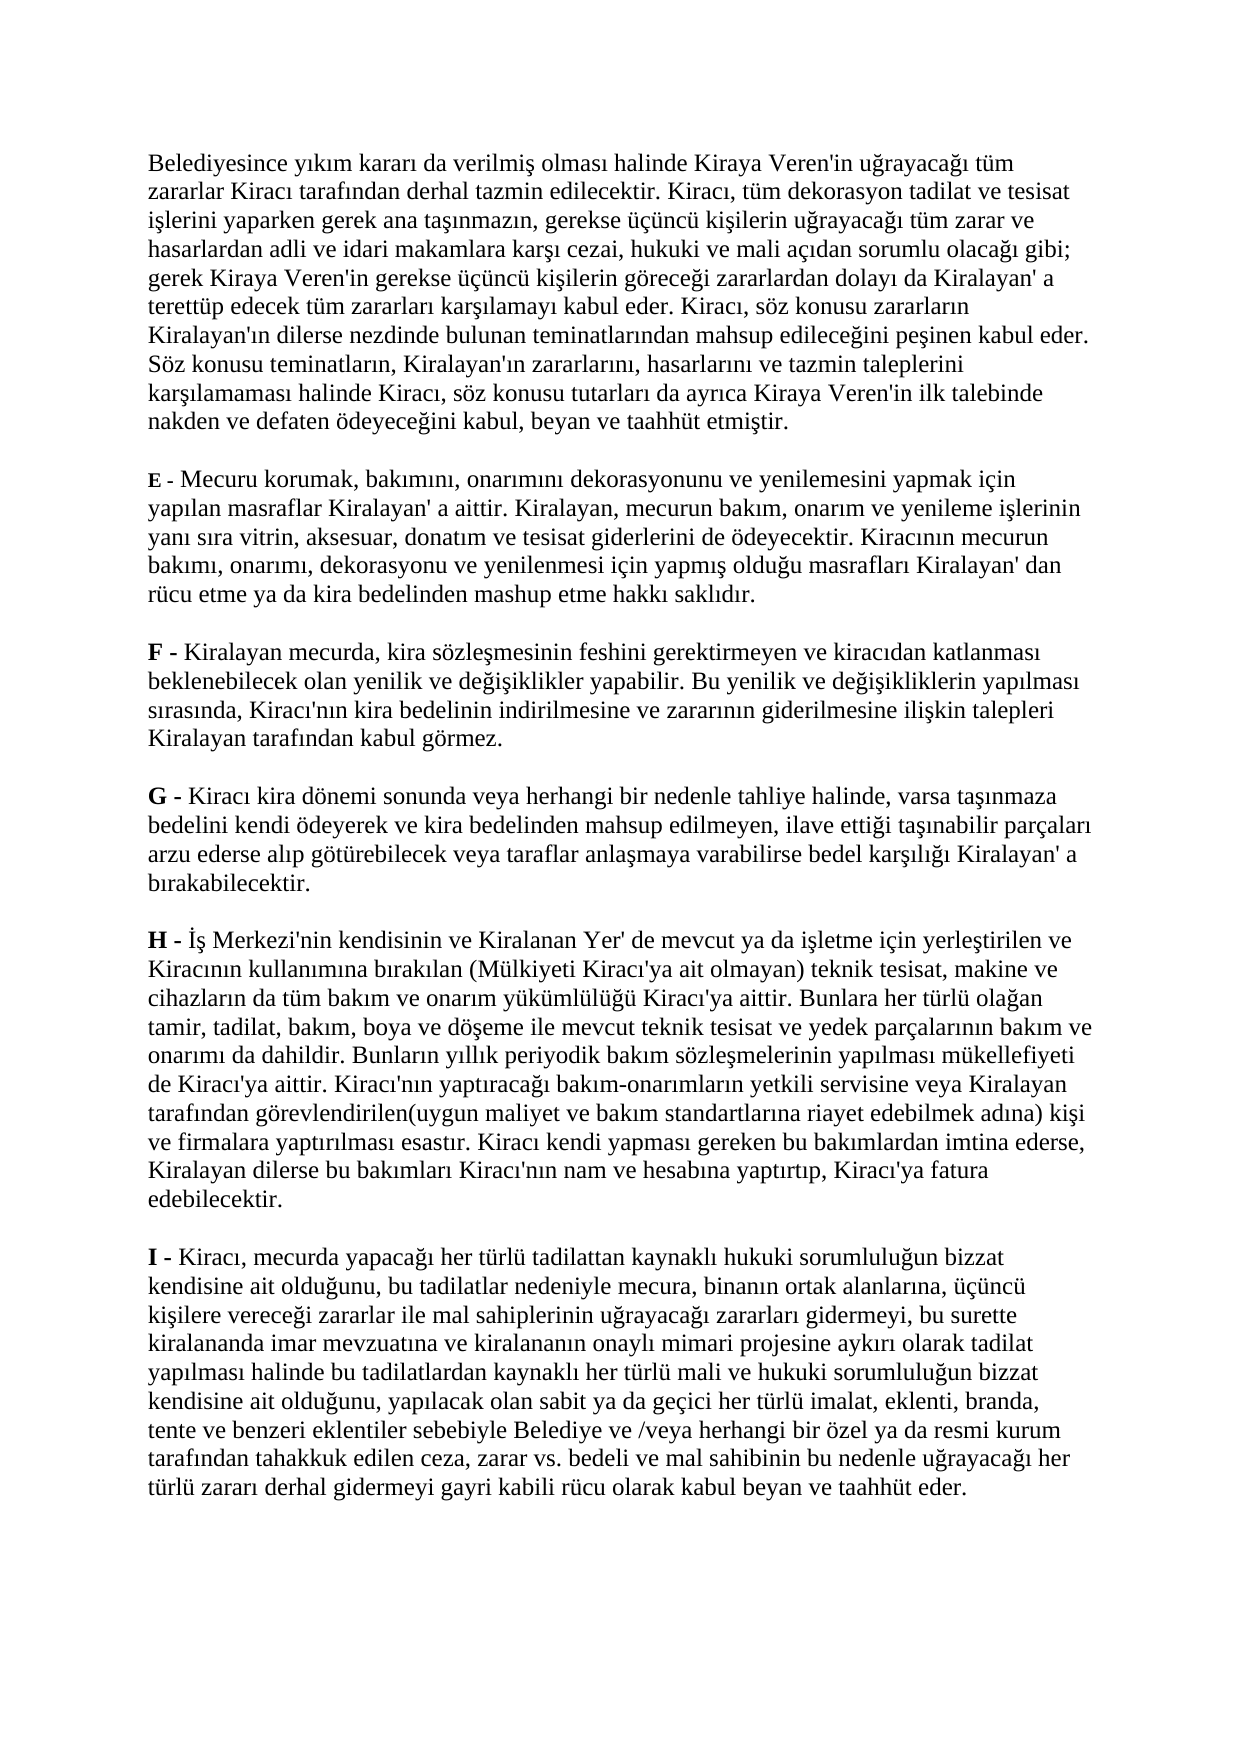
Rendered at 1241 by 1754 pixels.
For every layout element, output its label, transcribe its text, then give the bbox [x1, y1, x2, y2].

text F - Kiralayan mecurda, kira sözleşmesinin feshini gerektirmeyen ve kiracıdan katlanması beklenebilecek olan yenilik ve değişiklikler yapabilir. Bu yenilik ve değişikliklerin yapılması sırasında, Kiracı'nın kira bedelinin indirilmesine ve zararının giderilmesine ilişkin talepleri Kiralayan tarafından kabul görmez. [148, 637, 1093, 752]
text H - İş Merkezi'nin kendisinin ve Kiralanan Yer' de mevcut ya da işletme için yerleştirilen ve Kiracının kullanımına bırakılan (Mülkiyeti Kiracı'ya ait olmayan) teknik tesisat, makine ve cihazların da tüm bakım ve onarım yükümlülüğü Kiracı'ya aittir. Bunlara her türlü olağan tamir, tadilat, bakım, boya ve döşeme ile mevcut teknik tesisat ve yedek parçalarının bakım ve onarımı da dahildir. Bunların yıllık periyodik bakım sözleşmelerinin yapılması mükellefiyeti de Kiracı'ya aittir. Kiracı'nın yaptıracağı bakım-onarımların yetkili servisine veya Kiralayan tarafından görevlendirilen(uygun maliyet ve bakım standartlarına riayet edebilmek adına) kişi ve firmalara yaptırılması esastır. Kiracı kendi yapması gereken bu bakımlardan imtina ederse, Kiralayan dilerse bu bakımları Kiracı'nın nam ve hesabına yaptırtıp, Kiracı'ya fatura edebilecektir. [148, 926, 1093, 1213]
text G - Kiracı kira dönemi sonunda veya herhangi bir nedenle tahliye halinde, varsa taşınmaza bedelini kendi ödeyerek ve kira bedelinden mahsup edilmeyen, ilave ettiği taşınabilir parçaları arzu ederse alıp götürebilecek veya taraflar anlaşmaya varabilirse bedel karşılığı Kiralayan' a bırakabilecektir. [148, 781, 1093, 896]
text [148, 148, 1093, 435]
text E - Mecuru korumak, bakımını, onarımını dekorasyonunu ve yenilemesini yapmak için yapılan masraflar Kiralayan' a aittir. Kiralayan, mecurun bakım, onarım ve yenileme işlerinin yanı sıra vitrin, aksesuar, donatım ve tesisat giderlerini de ödeyecektir. Kiracının mecurun bakımı, onarımı, dekorasyonu ve yenilenmesi için yapmış olduğu masrafları Kiralayan' dan rücu etme ya da kira bedelinden mashup etme hakkı saklıdır. [148, 464, 1093, 608]
text I - Kiracı, mecurda yapacağı her türlü tadilattan kaynaklı hukuki sorumluluğun bizzat kendisine ait olduğunu, bu tadilatlar nedeniyle mecura, binanın ortak alanlarına, üçüncü kişilere vereceği zararlar ile mal sahiplerinin uğrayacağı zararları gidermeyi, bu surette kiralananda imar mevzuatına ve kiralananın onaylı mimari projesine aykırı olarak tadilat yapılması halinde bu tadilatlardan kaynaklı her türlü mali ve hukuki sorumluluğun bizzat kendisine ait olduğunu, yapılacak olan sabit ya da geçici her türlü imalat, eklenti, branda, tente ve benzeri eklentiler sebebiyle Belediye ve /veya herhangi bir özel ya da resmi kurum tarafından tahakkuk edilen ceza, zarar vs. bedeli ve mal sahibinin bu nedenle uğrayacağı her türlü zararı derhal gidermeyi gayri kabili rücu olarak kabul beyan ve taahhüt eder. [148, 1242, 1093, 1501]
